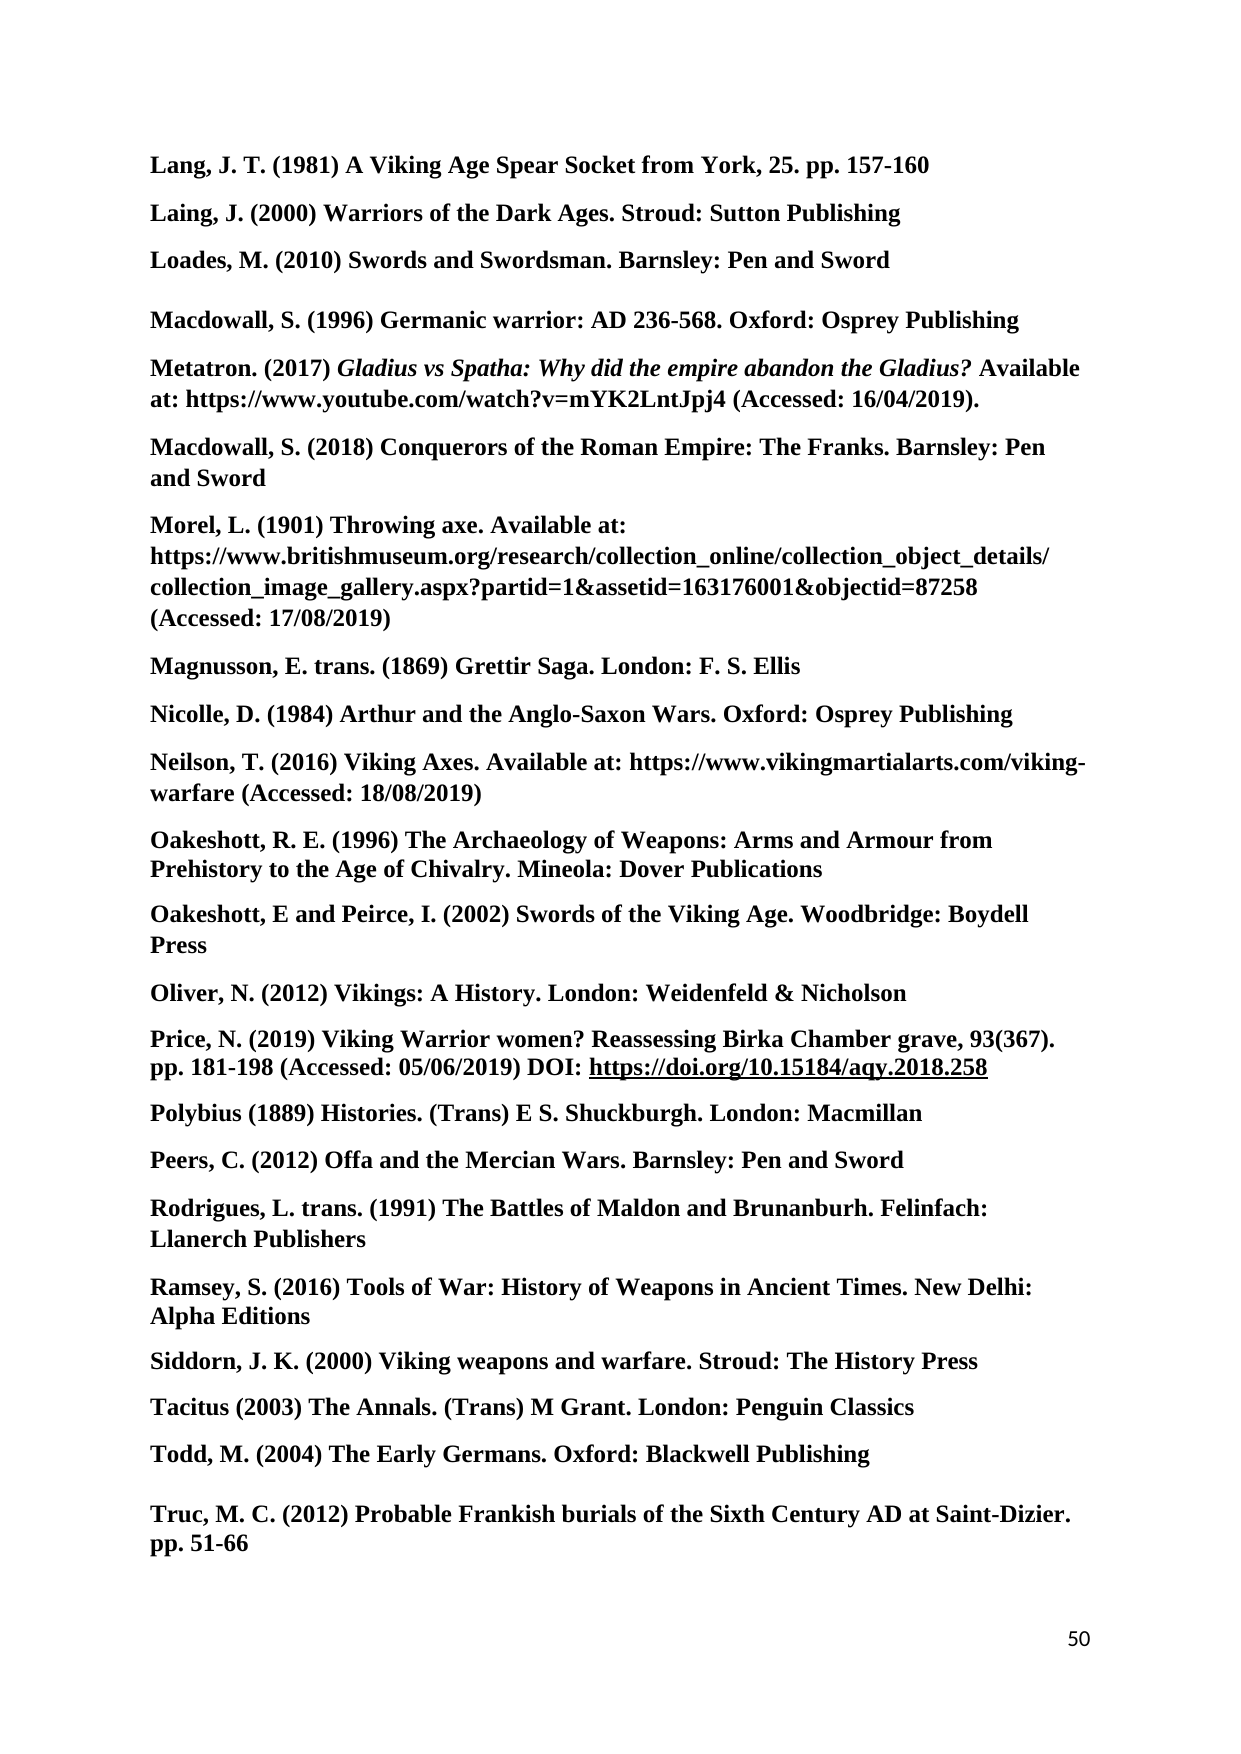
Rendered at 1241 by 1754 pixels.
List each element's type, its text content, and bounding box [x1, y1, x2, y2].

text Truc, M. C. (2012) Probable Frankish burials of the Sixth Century AD at Saint-Dizier. pp. 51-66 [150, 1499, 1090, 1557]
text Ramsey, S. (2016) Tools of War: History of Weapons in Ancient Times. New Delhi: Alpha Editions [150, 1272, 1090, 1329]
text Loades, M. (2010) Swords and Swordsman. Barnsley: Pen and Sword [150, 245, 1090, 274]
text Metatron. (2017) Gladius vs Spatha: Why did the empire abandon the Gladius? Available at: https://www.youtube.com/watch?v=mYK2LntJpj4 (Accessed: 16/04/2019). [150, 353, 1090, 413]
text Peers, C. (2012) Offa and the Mercian Wars. Barnsley: Pen and Sword [150, 1146, 1090, 1174]
text Todd, M. (2004) The Early Germans. Oxford: Blackwell Publishing [150, 1439, 1090, 1468]
text Laing, J. (2000) Warriors of the Dark Ages. Stroud: Sutton Publishing [150, 198, 1090, 226]
text Macdowall, S. (1996) Germanic warrior: AD 236-568. Oxford: Osprey Publishing [150, 305, 1090, 334]
text Oakeshott, E and Peirce, I. (2002) Swords of the Viking Age. Woodbridge: Boydell Press [150, 899, 1090, 959]
text Oakeshott, R. E. (1996) The Archaeology of Weapons: Arms and Armour from Prehistory to the Age of Chivalry. Mineola: Dover Publications [150, 825, 1090, 883]
text Siddorn, J. K. (2000) Viking weapons and warfare. Stroud: The History Press [150, 1346, 1090, 1375]
text Macdowall, S. (2018) Conquerors of the Roman Empire: The Franks. Barnsley: Pen and Sword [150, 432, 1090, 491]
text Magnusson, E. trans. (1869) Grettir Saga. London: F. S. Ellis [150, 651, 1090, 680]
text Price, N. (2019) Viking Warrior women? Reassessing Birka Chamber grave, 93(367). pp. 181-198 (Accessed: 05/06/2019) DOI: https://doi.org/10.15184/aqy.2018.258 [150, 1024, 1090, 1081]
text Oliver, N. (2012) Vikings: A History. London: Weidenfeld & Nicholson [150, 978, 1090, 1007]
text Neilson, T. (2016) Viking Axes. Available at: https://www.vikingmartialarts.com/viking-warfare (Accessed: 18/08/2019) [150, 747, 1090, 806]
text Polybius (1889) Histories. (Trans) E S. Shuckburgh. London: Macmillan [150, 1098, 1090, 1127]
text Nicolle, D. (1984) Arthur and the Anglo-Saxon Wars. Oxford: Osprey Publishing [150, 699, 1090, 728]
text Lang, J. T. (1981) A Viking Age Spear Socket from York, 25. pp. 157-160 [150, 150, 1090, 179]
text Rodrigues, L. trans. (1991) The Battles of Maldon and Brunanburh. Felinfach: Llanerch Publishers [150, 1193, 1090, 1253]
text Tacitus (2003) The Annals. (Trans) M Grant. London: Penguin Classics [150, 1392, 1090, 1420]
text Morel, L. (1901) Throwing axe. Available at: https://www.britishmuseum.org/research/collection_online/collection_object_details/collection_image_gallery.aspx?partid=1&assetid=163176001&objectid=87258 (Accessed: 17/08/2019) [150, 510, 1090, 632]
